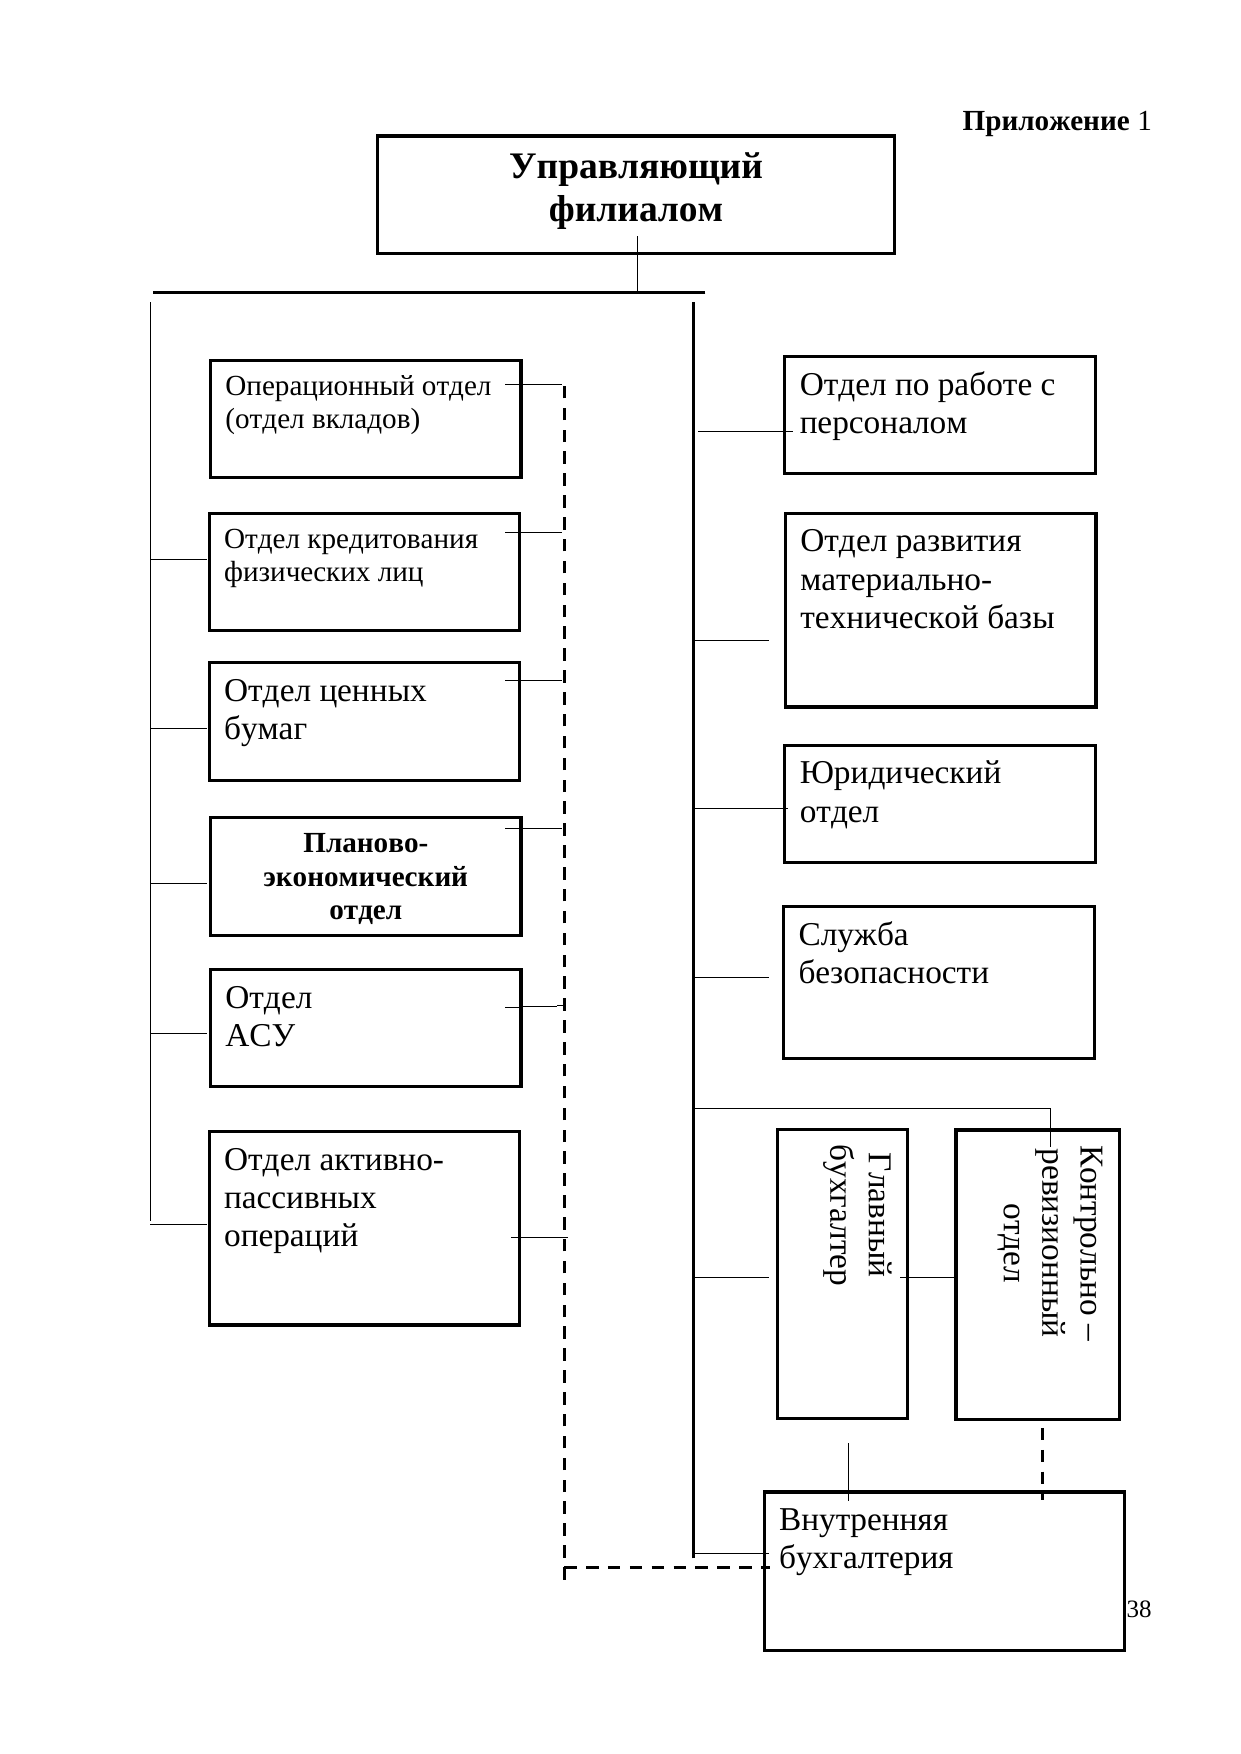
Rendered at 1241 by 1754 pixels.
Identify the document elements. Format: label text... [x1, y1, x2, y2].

text Приложение 1 [150, 103, 1152, 136]
